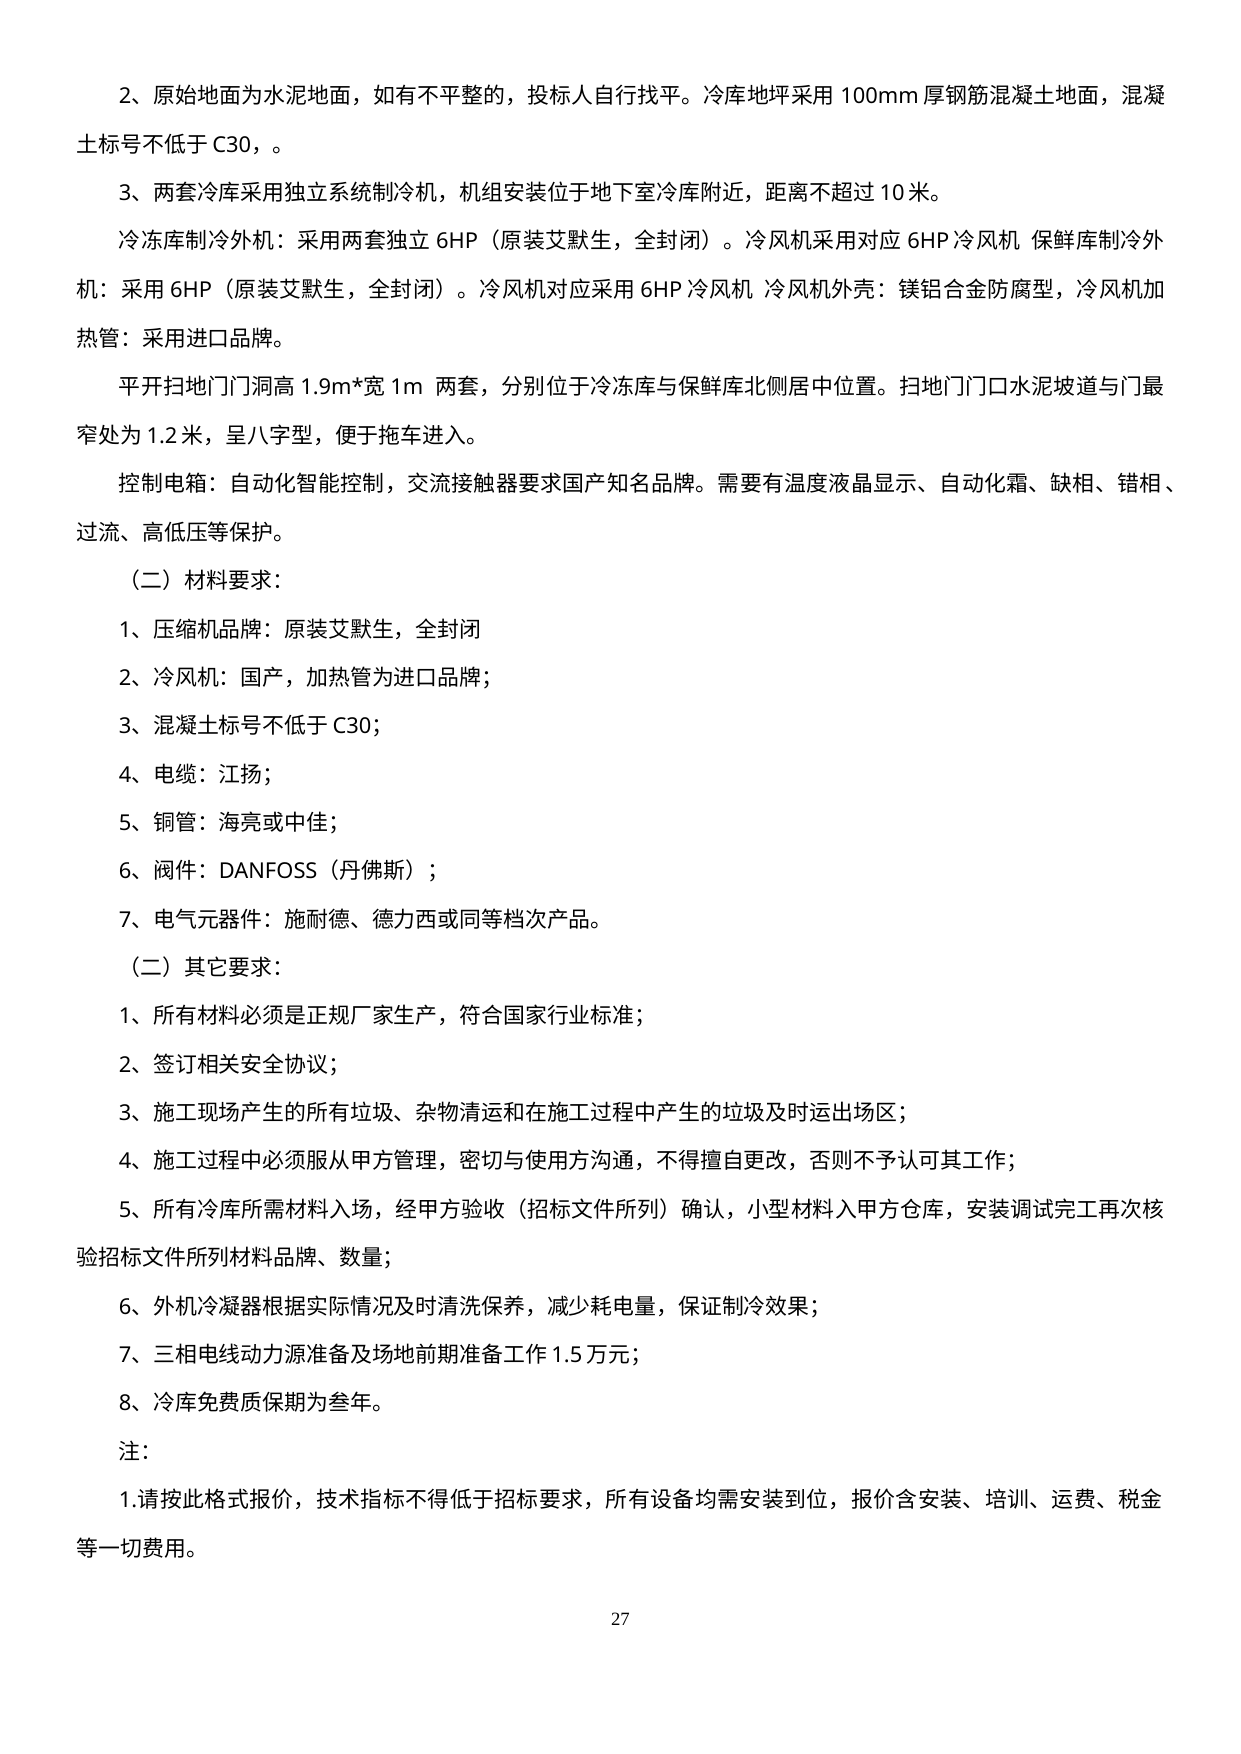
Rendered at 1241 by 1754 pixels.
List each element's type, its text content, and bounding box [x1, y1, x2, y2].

text 7、三相电线动力源准备及场地前期准备工作1.5万元； [76, 1337, 1165, 1369]
text 3、两套冷库采用独立系统制冷机，机组安装位于地下室冷库附近，距离不超过10米。 [76, 174, 1165, 207]
text 1、压缩机品牌：原装艾默生，全封闭 [76, 611, 1165, 644]
text 4、施工过程中必须服从甲方管理，密切与使用方沟通，不得擅自更改，否则不予认可其工作； [76, 1143, 1165, 1175]
text 冷冻库制冷外机：采用两套独立6HP（原装艾默生，全封闭）。冷风机采用对应6HP冷风机 保鲜库制冷外机：采用6HP（原装艾默生，全封闭）。冷风机对应采用6HP冷风机 冷风机外壳：镁铝合金防腐型，冷风机加热管：采用进口品牌。 [76, 223, 1165, 353]
text （二）其它要求： [76, 949, 1165, 982]
text 1、所有材料必须是正规厂家生产，符合国家行业标准； [76, 998, 1165, 1030]
text 3、施工现场产生的所有垃圾、杂物清运和在施工过程中产生的垃圾及时运出场区； [76, 1094, 1165, 1127]
text 4、电缆：江扬； [76, 756, 1165, 789]
text 6、外机冷凝器根据实际情况及时清洗保养，减少耗电量，保证制冷效果； [76, 1288, 1165, 1321]
text 控制电箱：自动化智能控制，交流接触器要求国产知名品牌。需要有温度液晶显示、自动化霜、缺相、错相、过流、高低压等保护。 [76, 466, 1165, 547]
text 2、冷风机：国产，加热管为进口品牌； [76, 659, 1165, 692]
text 6、阀件：DANFOSS（丹佛斯）； [76, 853, 1165, 885]
text 1.请按此格式报价，技术指标不得低于招标要求，所有设备均需安装到位，报价含安装、培训、运费、税金等一切费用。 [76, 1482, 1165, 1563]
text 平开扫地门门洞高1.9m*宽1m 两套，分别位于冷冻库与保鲜库北侧居中位置。扫地门门口水泥坡道与门最窄处为1.2米，呈八字型，便于拖车进入。 [76, 369, 1165, 450]
text 注： [76, 1433, 1165, 1466]
text 8、冷库免费质保期为叁年。 [76, 1385, 1165, 1417]
text 5、铜管：海亮或中佳； [76, 804, 1165, 837]
text （二）材料要求： [76, 563, 1165, 595]
text 7、电气元器件：施耐德、德力西或同等档次产品。 [76, 901, 1165, 934]
text 5、所有冷库所需材料入场，经甲方验收（招标文件所列）确认，小型材料入甲方仓库，安装调试完工再次核验招标文件所列材料品牌、数量； [76, 1191, 1165, 1272]
text 3、混凝土标号不低于C30； [76, 708, 1165, 740]
text 2、签订相关安全协议； [76, 1046, 1165, 1079]
text 2、原始地面为水泥地面，如有不平整的，投标人自行找平。冷库地坪采用100mm厚钢筋混凝土地面，混凝土标号不低于C30，。 [76, 77, 1165, 159]
